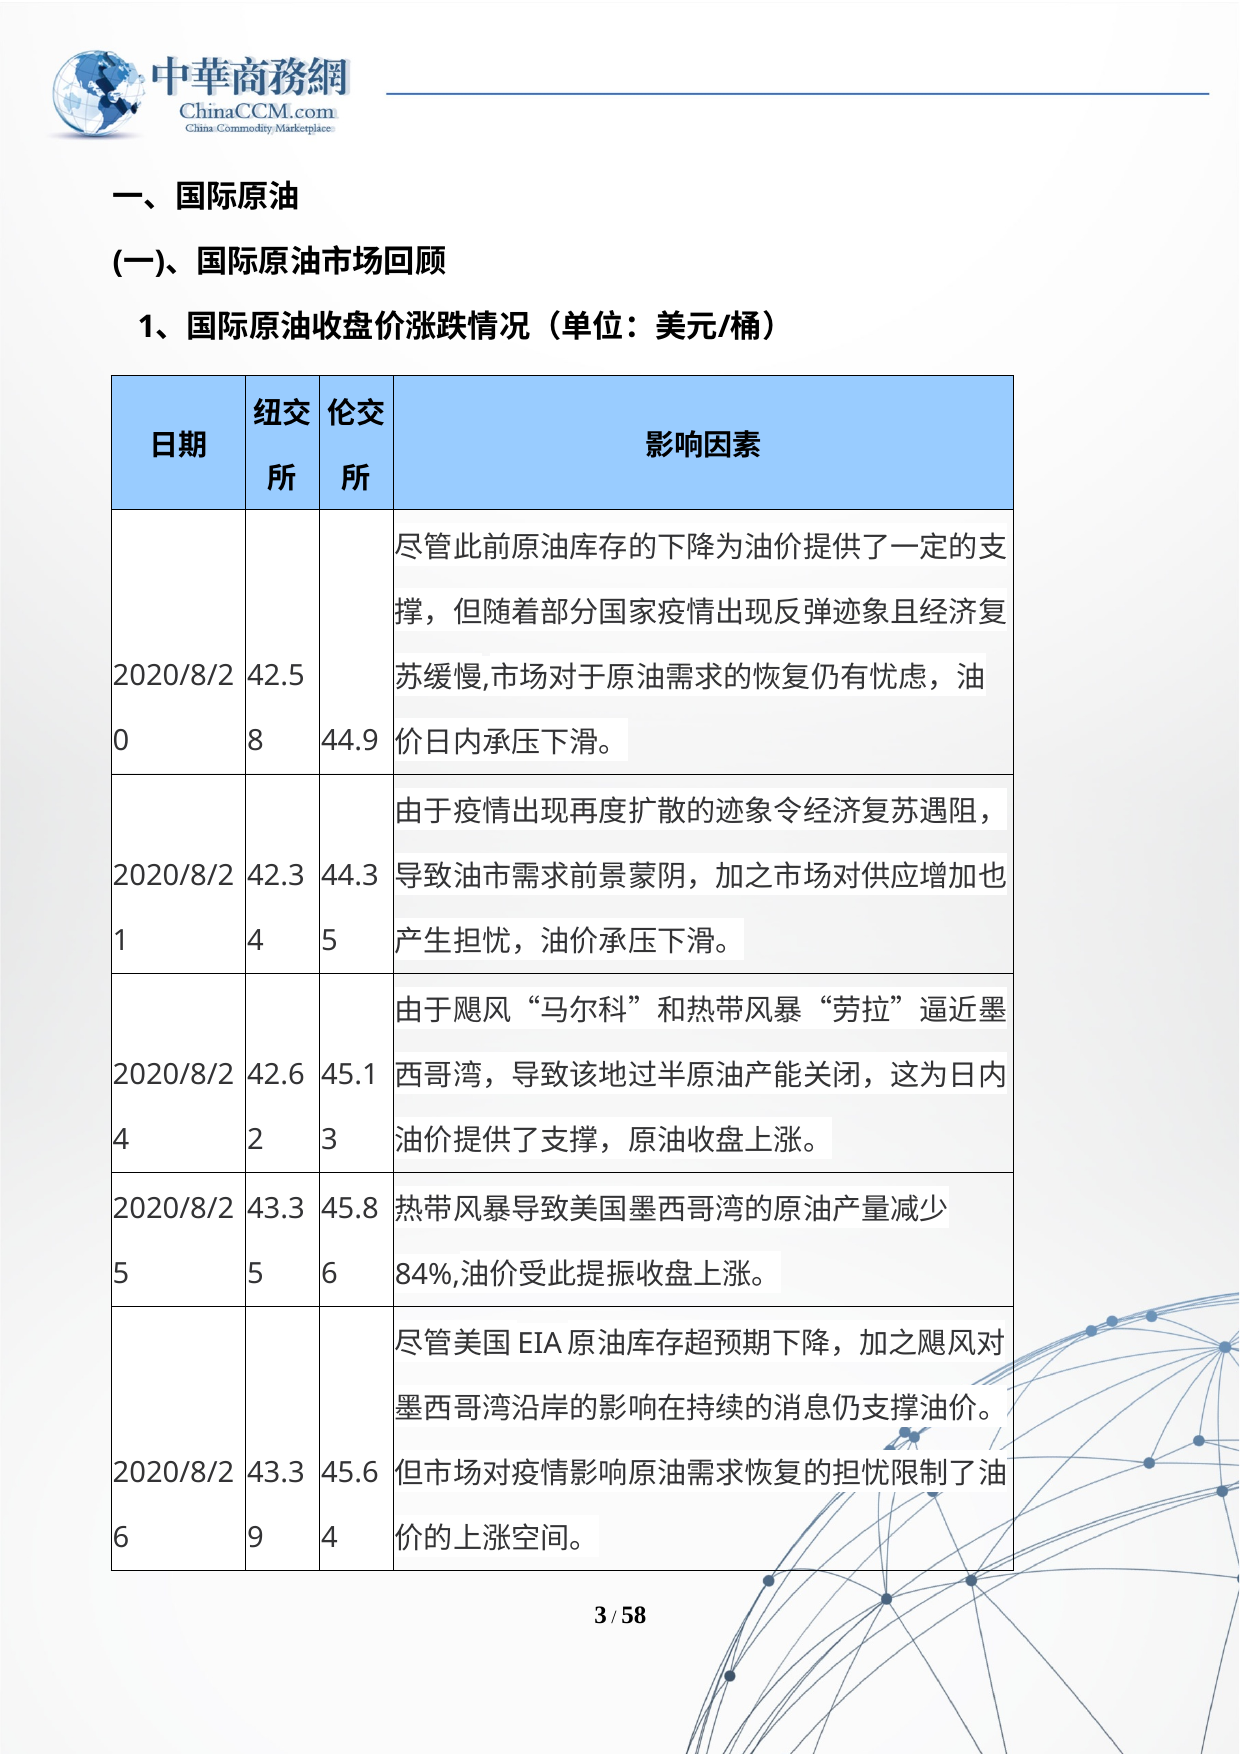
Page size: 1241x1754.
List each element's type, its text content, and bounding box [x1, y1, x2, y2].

table_cell 44.35 [320, 775, 393, 973]
text 1、国际原油收盘价涨跌情况（单位：美元/桶） [137, 292, 1128, 357]
table_cell 热带风暴导致美国墨西哥湾的原油产量减少84%,油价受此提振收盘上涨。 [394, 1173, 1013, 1306]
table_cell 尽管美国EIA原油库存超预期下降，加之飓风对墨西哥湾沿岸的影响在持续的消息仍支撑油价。但市场对疫情影响原油需求恢复的担忧限制了油价的上涨空间。 [394, 1307, 1013, 1570]
table_header 伦交所 [320, 376, 393, 509]
table_cell 2020/8/26 [112, 1307, 245, 1570]
table_header 纽交所 [246, 376, 319, 509]
table_cell 2020/8/20 [112, 510, 245, 773]
table_cell 由于疫情出现再度扩散的迹象令经济复苏遇阻，导致油市需求前景蒙阴，加之市场对供应增加也产生担忧，油价承压下滑。 [394, 775, 1013, 973]
table_cell 43.39 [246, 1307, 319, 1570]
table_cell 44.9 [320, 510, 393, 773]
text (一)、国际原油市场回顾 [112, 227, 1128, 292]
table_cell 45.64 [320, 1307, 393, 1570]
table_cell 由于飓风“马尔科”和热带风暴“劳拉”逼近墨西哥湾，导致该地过半原油产能关闭，这为日内油价提供了支撑，原油收盘上涨。 [394, 974, 1013, 1172]
table_cell 尽管此前原油库存的下降为油价提供了一定的支撑，但随着部分国家疫情出现反弹迹象且经济复苏缓慢,市场对于原油需求的恢复仍有忧虑，油价日内承压下滑。 [394, 510, 1013, 773]
table_cell 2020/8/21 [112, 775, 245, 973]
table_cell 42.34 [246, 775, 319, 973]
table_cell 2020/8/25 [112, 1173, 245, 1306]
table_header 日期 [112, 376, 245, 509]
table_cell 42.62 [246, 974, 319, 1172]
table_cell 2020/8/24 [112, 974, 245, 1172]
table_cell 45.13 [320, 974, 393, 1172]
table_cell 43.35 [246, 1173, 319, 1306]
table_cell 45.86 [320, 1173, 393, 1306]
table_header 影响因素 [394, 376, 1013, 509]
table_cell 42.58 [246, 510, 319, 773]
picture [0, 2, 1240, 1754]
